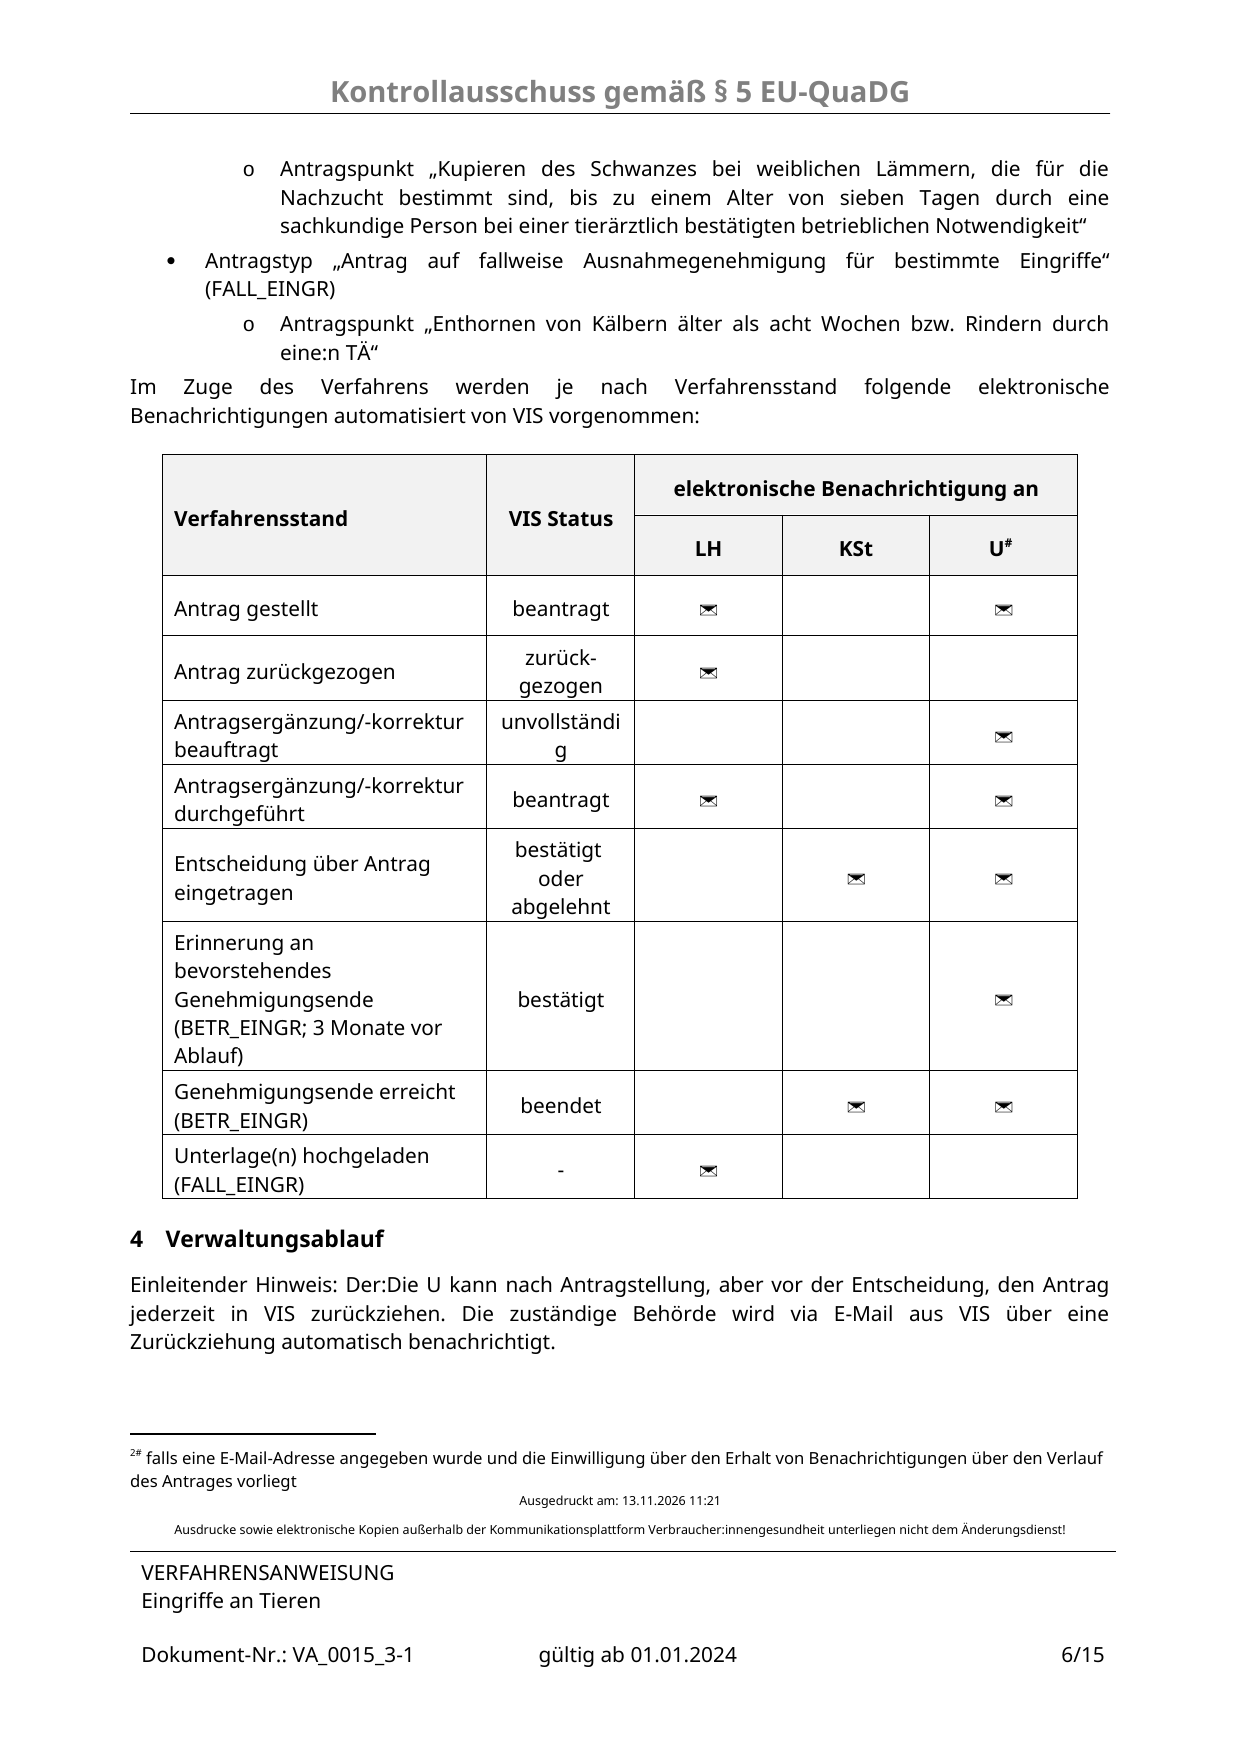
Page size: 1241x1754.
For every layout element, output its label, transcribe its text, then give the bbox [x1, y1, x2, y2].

table_cell [635, 1135, 782, 1198]
table_cell [783, 829, 929, 921]
table_cell [930, 1071, 1077, 1134]
list Antragspunkt „Kupieren des Schwanzes bei weiblichen Lämmern, die für die Nachzucht bestimmt sind, bis zu einem Alter von sieben Tagen durch eine sachkundige Person bei einer tierärztlich bestätigten betrieblichen Notwendigkeit“ [242, 154, 1110, 240]
table_cell [783, 701, 929, 764]
table_cell [635, 1071, 782, 1134]
table_cell Unterlage(n) hochgeladen (FALL_EINGR) [163, 1135, 486, 1198]
table_cell [783, 1071, 929, 1134]
text Einleitender Hinweis: Der:Die U kann nach Antragstellung, aber vor der Entscheidung, den Antrag jederzeit in VIS zurückziehen. Die zuständige Behörde wird via E-Mail aus VIS über eine Zurückziehung automatisch benachrichtigt. [130, 1270, 1110, 1356]
table_cell LH [635, 516, 782, 575]
table_cell [635, 701, 782, 764]
table_cell bestätigt [487, 922, 634, 1070]
table_cell [635, 636, 782, 699]
table_cell KSt [783, 516, 929, 575]
table_header VIS Status [487, 455, 634, 575]
table_cell Erinnerung an bevorstehendes Genehmigungsende (BETR_EINGR; 3 Monate vor Ablauf) [163, 922, 486, 1070]
table_cell [930, 576, 1077, 635]
table_cell beantragt [487, 576, 634, 635]
table_cell Antragsergänzung/-korrektur durchgeführt [163, 765, 486, 828]
table_cell [930, 765, 1077, 828]
table_cell [635, 765, 782, 828]
table_cell [930, 829, 1077, 921]
table_cell unvollständig [487, 701, 634, 764]
table_cell [930, 922, 1077, 1070]
table_cell Genehmigungsende erreicht (BETR_EINGR) [163, 1071, 486, 1134]
table_cell beantragt [487, 765, 634, 828]
table_header elektronische Benachrichtigung an [635, 455, 1077, 514]
table_cell [783, 1135, 929, 1198]
text Im Zuge des Verfahrens werden je nach Verfahrensstand folgende elektronische Benachrichtigungen automatisiert von VIS vorgenommen: [130, 372, 1110, 429]
list Antragstyp „Antrag auf fallweise Ausnahmegenehmigung für bestimmte Eingriffe“ (FALL_EINGR) [167, 246, 1110, 303]
table_cell [635, 576, 782, 635]
table_cell bestätigt oder abgelehnt [487, 829, 634, 921]
table_header Verfahrensstand [163, 455, 486, 575]
table_cell [783, 576, 929, 635]
list Antragspunkt „Enthornen von Kälbern älter als acht Wochen bzw. Rindern durch eine:n TÄ“ [242, 309, 1110, 366]
table_cell [783, 636, 929, 699]
table_cell [930, 701, 1077, 764]
table_cell - [487, 1135, 634, 1198]
table_cell Antrag gestellt [163, 576, 486, 635]
table_cell [783, 922, 929, 1070]
subtitle Verwaltungsablauf [130, 1224, 1110, 1253]
table_cell zurück- gezogen [487, 636, 634, 699]
table_cell U# [930, 516, 1077, 575]
table_cell [783, 765, 929, 828]
table_cell [930, 1135, 1077, 1198]
table_cell Antrag zurückgezogen [163, 636, 486, 699]
table_cell [635, 922, 782, 1070]
table_cell Entscheidung über Antrag eingetragen [163, 829, 486, 921]
table_cell [635, 829, 782, 921]
table_cell [930, 636, 1077, 699]
table_cell beendet [487, 1071, 634, 1134]
table_cell Antragsergänzung/-korrektur beauftragt [163, 701, 486, 764]
